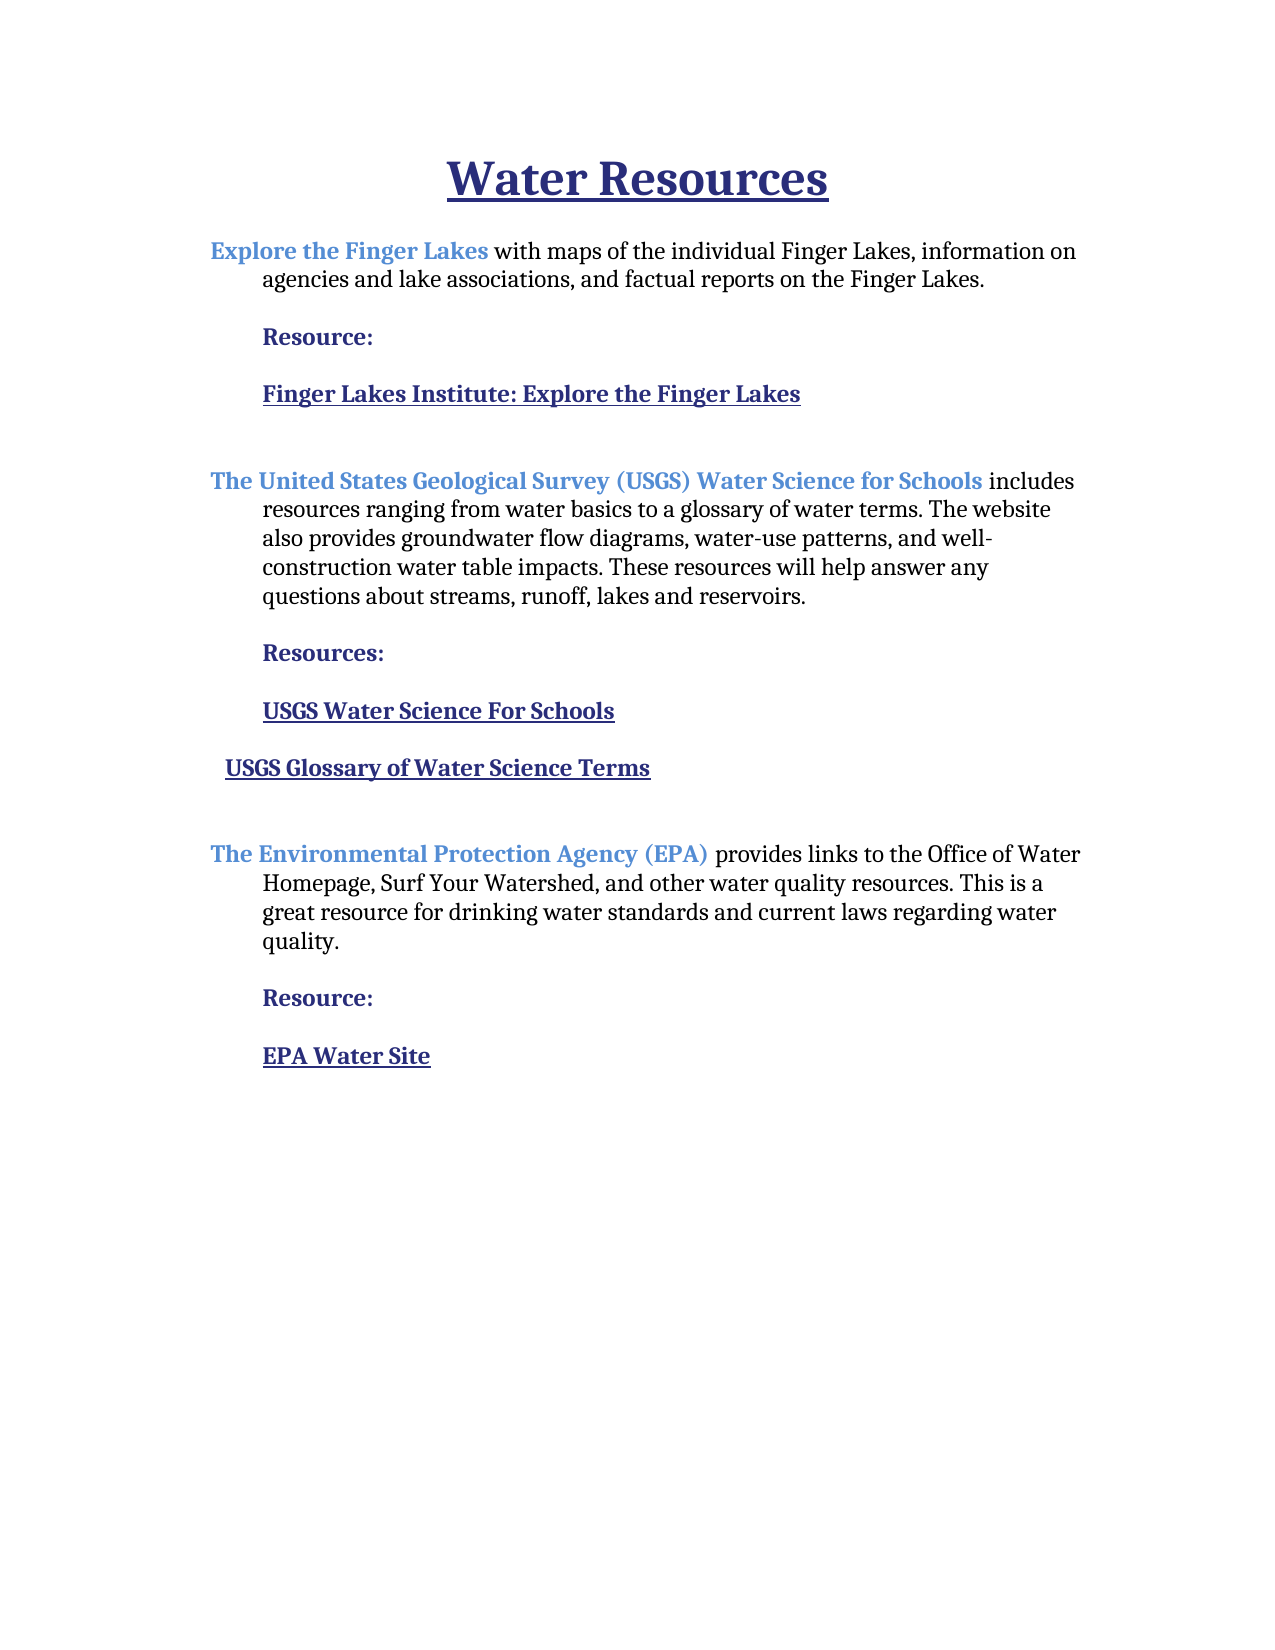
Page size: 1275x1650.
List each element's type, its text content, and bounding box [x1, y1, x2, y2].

text EPA Water Site [187, 1042, 1087, 1070]
text Resource: [262, 323, 1087, 352]
list Explore the Finger Lakes with maps of the individual Finger Lakes, information on agencies and lake associations, and factual reports on the Finger Lakes. [187, 237, 1087, 294]
text USGS Water Science For Schools [187, 697, 1087, 725]
text Resource: [262, 984, 1087, 1013]
list USGS Glossary of Water Science Terms [187, 754, 1087, 783]
text Resources: [262, 639, 1087, 668]
text Finger Lakes Institute: Explore the Finger Lakes [187, 380, 1087, 409]
list The Environmental Protection Agency (EPA) provides links to the Office of Water Homepage, Surf Your Watershed, and other water quality resources. This is a great resource for drinking water standards and current laws regarding water quality. [187, 840, 1087, 955]
list The United States Geological Survey (USGS) Water Science for Schools includes resources ranging from water basics to a glossary of water terms. The website also provides groundwater flow diagrams, water-use patterns, and well-construction water table impacts. These resources will help answer any questions about streams, runoff, lakes and reservoirs. [187, 467, 1087, 610]
text Water Resources [187, 150, 1087, 207]
